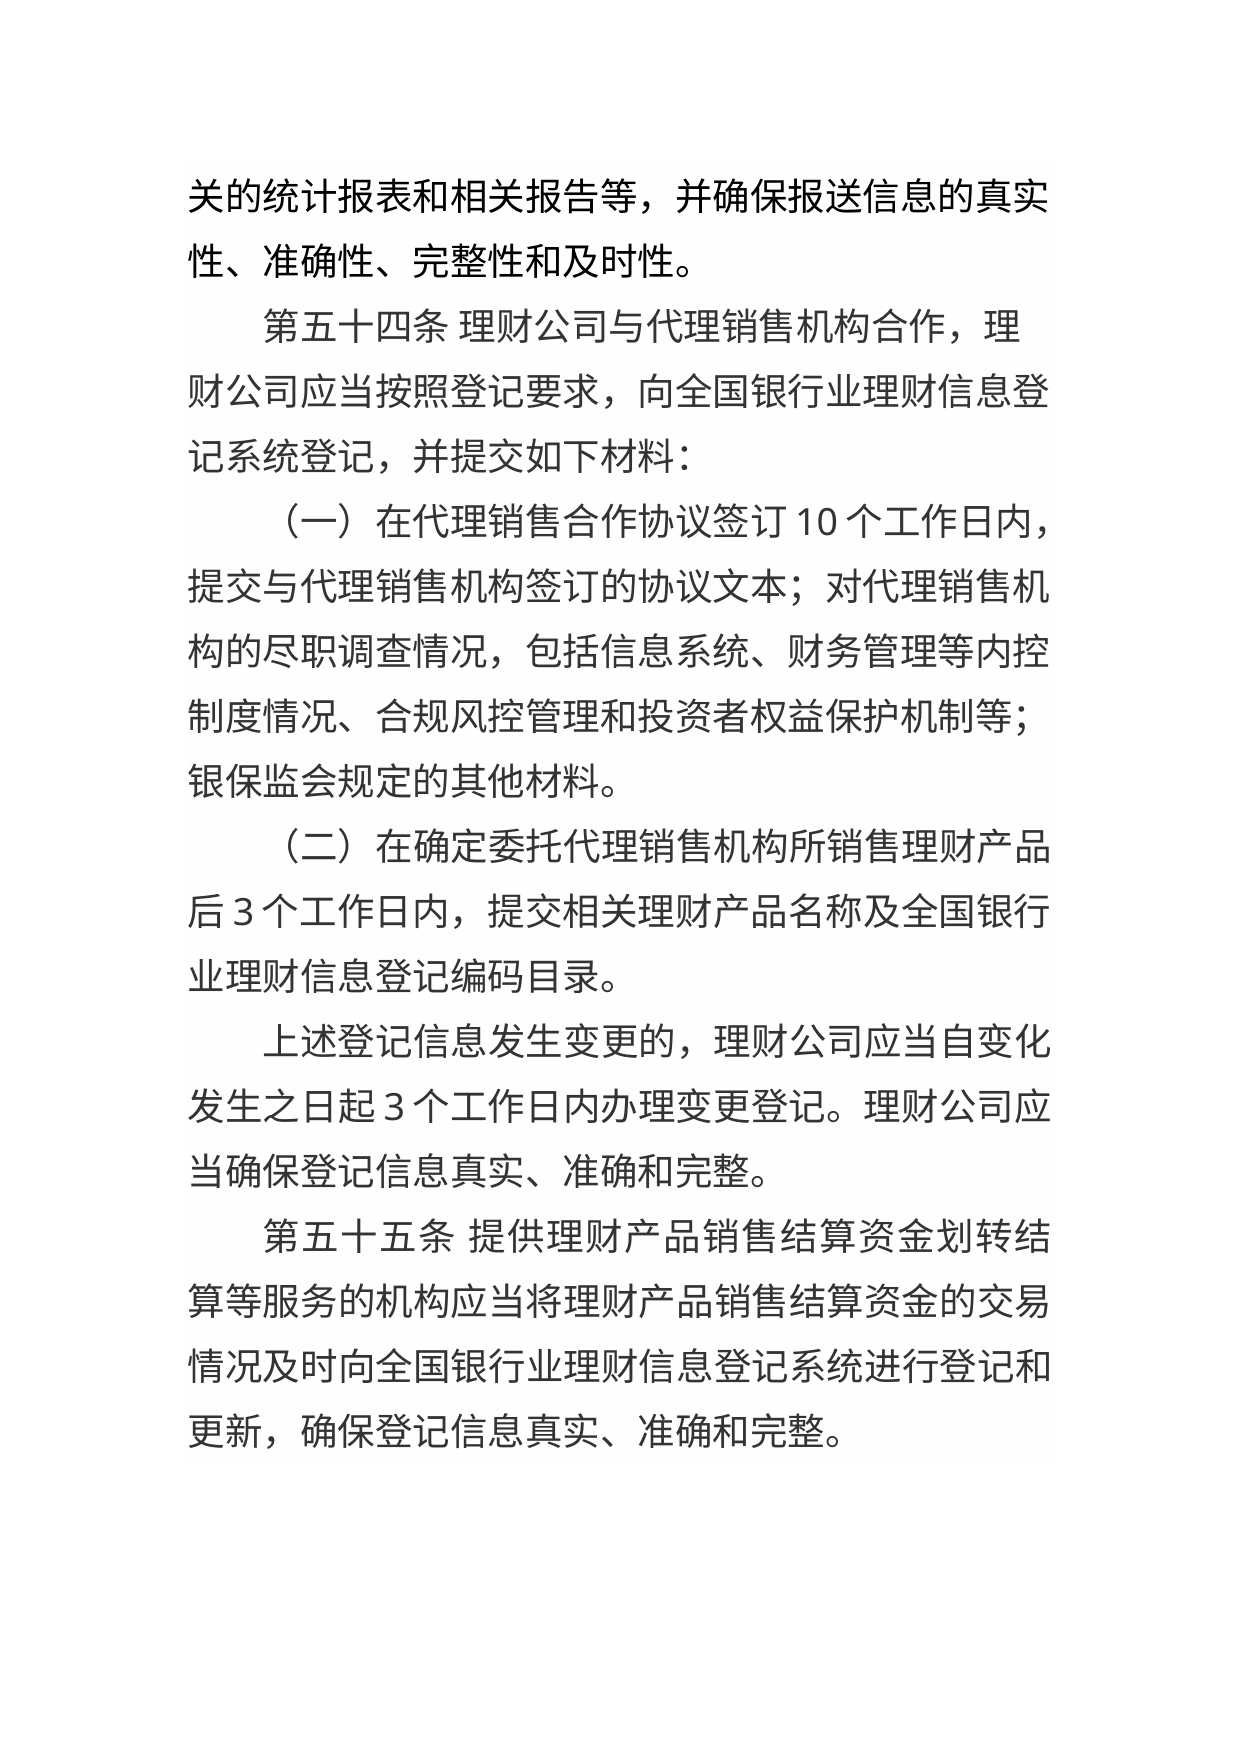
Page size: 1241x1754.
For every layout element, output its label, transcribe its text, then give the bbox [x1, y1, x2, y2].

text （二）在确定委托代理销售机构所销售理财产品后3个工作日内，提交相关理财产品名称及全国银行业理财信息登记编码目录。 [187, 812, 1053, 1007]
text 第五十四条 理财公司与代理销售机构合作，理财公司应当按照登记要求，向全国银行业理财信息登记系统登记，并提交如下材料： [187, 292, 1053, 487]
text （一）在代理销售合作协议签订10个工作日内，提交与代理销售机构签订的协议文本；对代理销售机构的尽职调查情况，包括信息系统、财务管理等内控制度情况、合规风控管理和投资者权益保护机制等；银保监会规定的其他材料。 [187, 487, 1053, 812]
text 上述登记信息发生变更的，理财公司应当自变化发生之日起3个工作日内办理变更登记。理财公司应当确保登记信息真实、准确和完整。 [187, 1007, 1053, 1202]
text 第五十五条 提供理财产品销售结算资金划转结算等服务的机构应当将理财产品销售结算资金的交易情况及时向全国银行业理财信息登记系统进行登记和更新，确保登记信息真实、准确和完整。 [187, 1202, 1053, 1462]
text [187, 162, 1053, 292]
